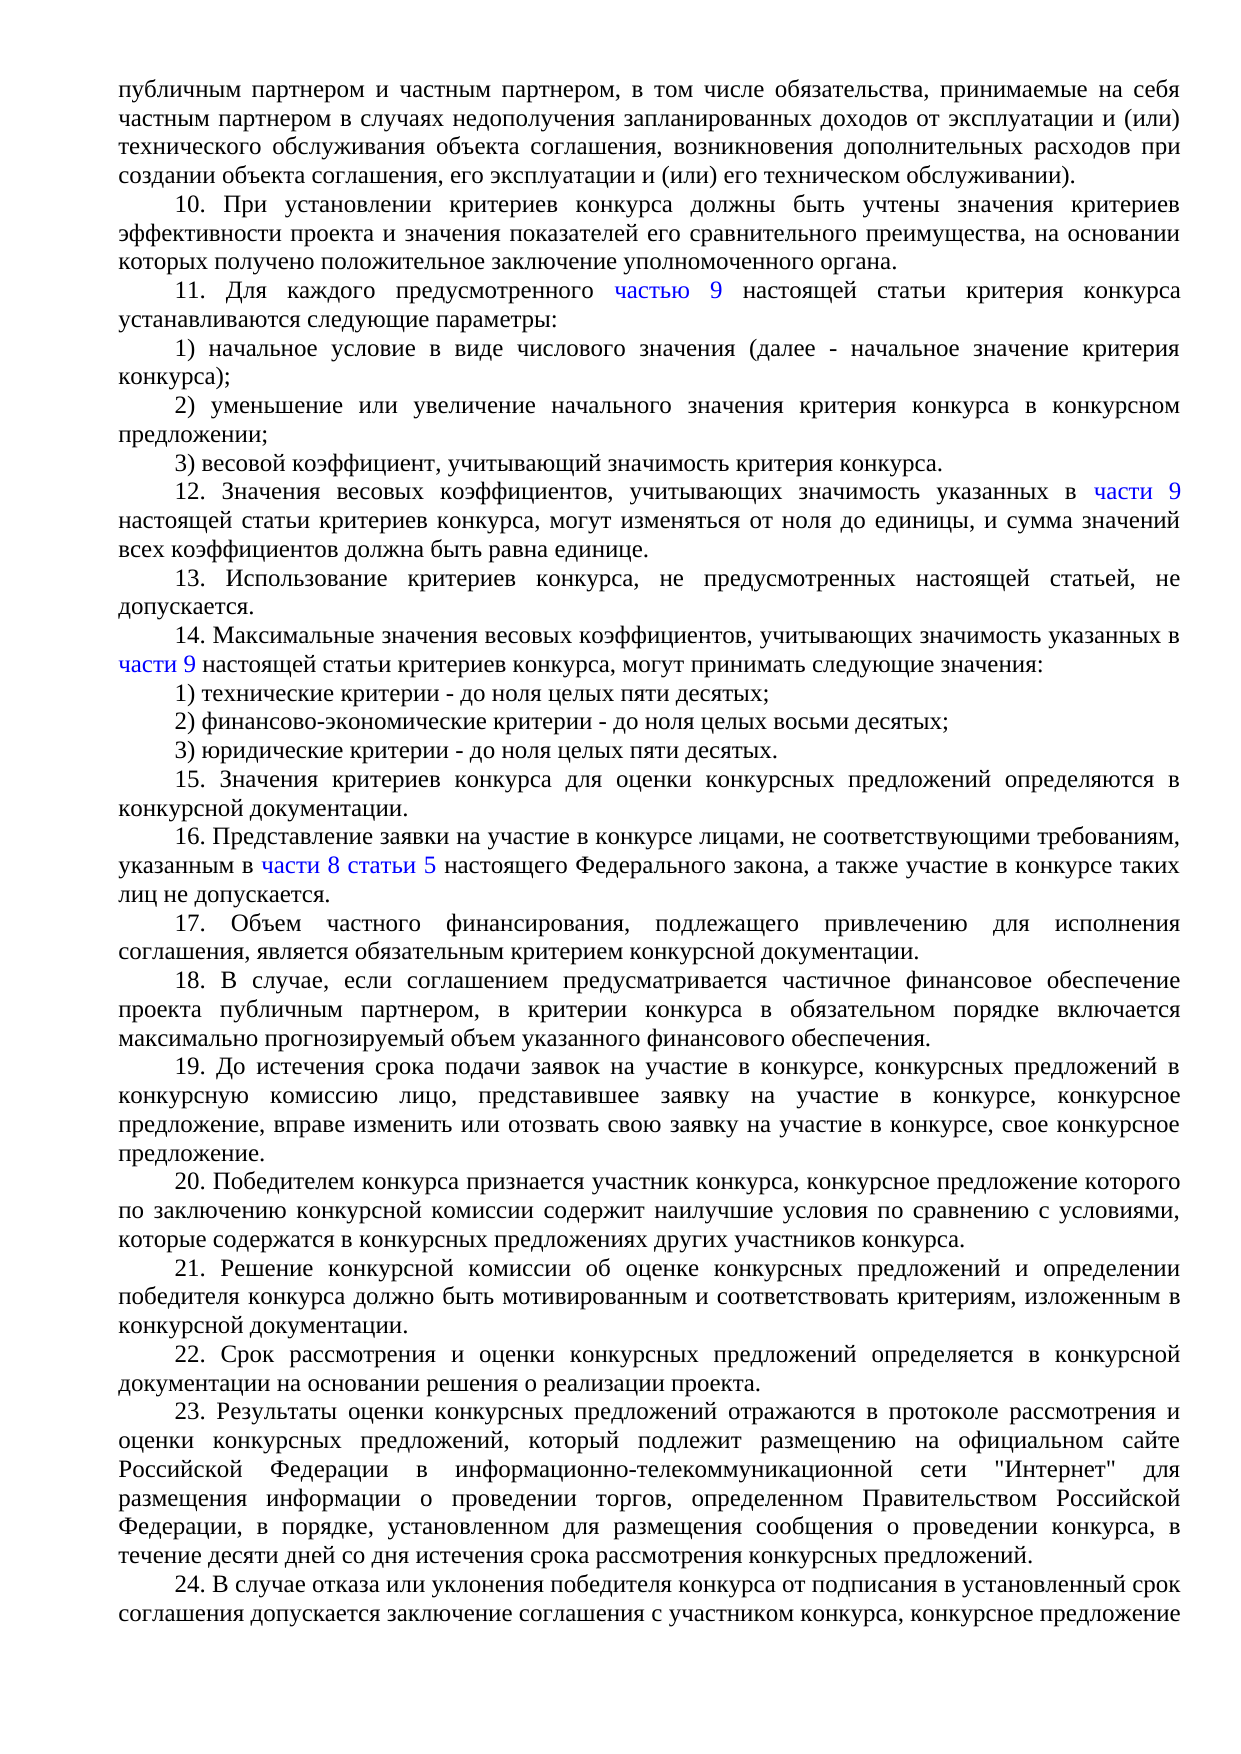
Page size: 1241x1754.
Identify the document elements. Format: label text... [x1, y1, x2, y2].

text 11. Для каждого предусмотренного частью 9 настоящей статьи критерия конкурса устанавливаются следующие параметры: [118, 275, 1181, 333]
text 2) уменьшение или увеличение начального значения критерия конкурса в конкурсном предложении; [118, 390, 1181, 448]
text 3) весовой коэффициент, учитывающий значимость критерия конкурса. [118, 448, 1181, 476]
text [118, 74, 1181, 189]
text 1) технические критерии - до ноля целых пяти десятых; [118, 678, 1181, 706]
text 1) начальное условие в виде числового значения (далее - начальное значение критерия конкурса); [118, 333, 1181, 390]
text 3) юридические критерии - до ноля целых пяти десятых. [118, 735, 1181, 764]
text 22. Срок рассмотрения и оценки конкурсных предложений определяется в конкурсной документации на основании решения о реализации проекта. [118, 1339, 1181, 1396]
text 19. До истечения срока подачи заявок на участие в конкурсе, конкурсных предложений в конкурсную комиссию лицо, представившее заявку на участие в конкурсе, конкурсное предложение, вправе изменить или отозвать свою заявку на участие в конкурсе, свое конкурсное предложение. [118, 1051, 1181, 1166]
text 20. Победителем конкурса признается участник конкурса, конкурсное предложение которого по заключению конкурсной комиссии содержит наилучшие условия по сравнению с условиями, которые содержатся в конкурсных предложениях других участников конкурса. [118, 1166, 1181, 1253]
text 18. В случае, если соглашением предусматривается частичное финансовое обеспечение проекта публичным партнером, в критерии конкурса в обязательном порядке включается максимально прогнозируемый объем указанного финансового обеспечения. [118, 965, 1181, 1051]
text 15. Значения критериев конкурса для оценки конкурсных предложений определяются в конкурсной документации. [118, 764, 1181, 821]
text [118, 1569, 1181, 1626]
text 14. Максимальные значения весовых коэффициентов, учитывающих значимость указанных в части 9 настоящей статьи критериев конкурса, могут принимать следующие значения: [118, 620, 1181, 678]
text 23. Результаты оценки конкурсных предложений отражаются в протоколе рассмотрения и оценки конкурсных предложений, который подлежит размещению на официальном сайте Российской Федерации в информационно-телекоммуникационной сети "Интернет" для размещения информации о проведении торгов, определенном Правительством Российской Федерации, в порядке, установленном для размещения сообщения о проведении конкурса, в течение десяти дней со дня истечения срока рассмотрения конкурсных предложений. [118, 1396, 1181, 1569]
text 16. Представление заявки на участие в конкурсе лицами, не соответствующими требованиям, указанным в части 8 статьи 5 настоящего Федерального закона, а также участие в конкурсе таких лиц не допускается. [118, 821, 1181, 908]
text 2) финансово-экономические критерии - до ноля целых восьми десятых; [118, 706, 1181, 735]
text 21. Решение конкурсной комиссии об оценке конкурсных предложений и определении победителя конкурса должно быть мотивированным и соответствовать критериям, изложенным в конкурсной документации. [118, 1253, 1181, 1339]
text 17. Объем частного финансирования, подлежащего привлечению для исполнения соглашения, является обязательным критерием конкурсной документации. [118, 908, 1181, 965]
text 13. Использование критериев конкурса, не предусмотренных настоящей статьей, не допускается. [118, 563, 1181, 620]
text 12. Значения весовых коэффициентов, учитывающих значимость указанных в части 9 настоящей статьи критериев конкурса, могут изменяться от ноля до единицы, и сумма значений всех коэффициентов должна быть равна единице. [118, 476, 1181, 563]
text 10. При установлении критериев конкурса должны быть учтены значения критериев эффективности проекта и значения показателей его сравнительного преимущества, на основании которых получено положительное заключение уполномоченного органа. [118, 189, 1181, 275]
